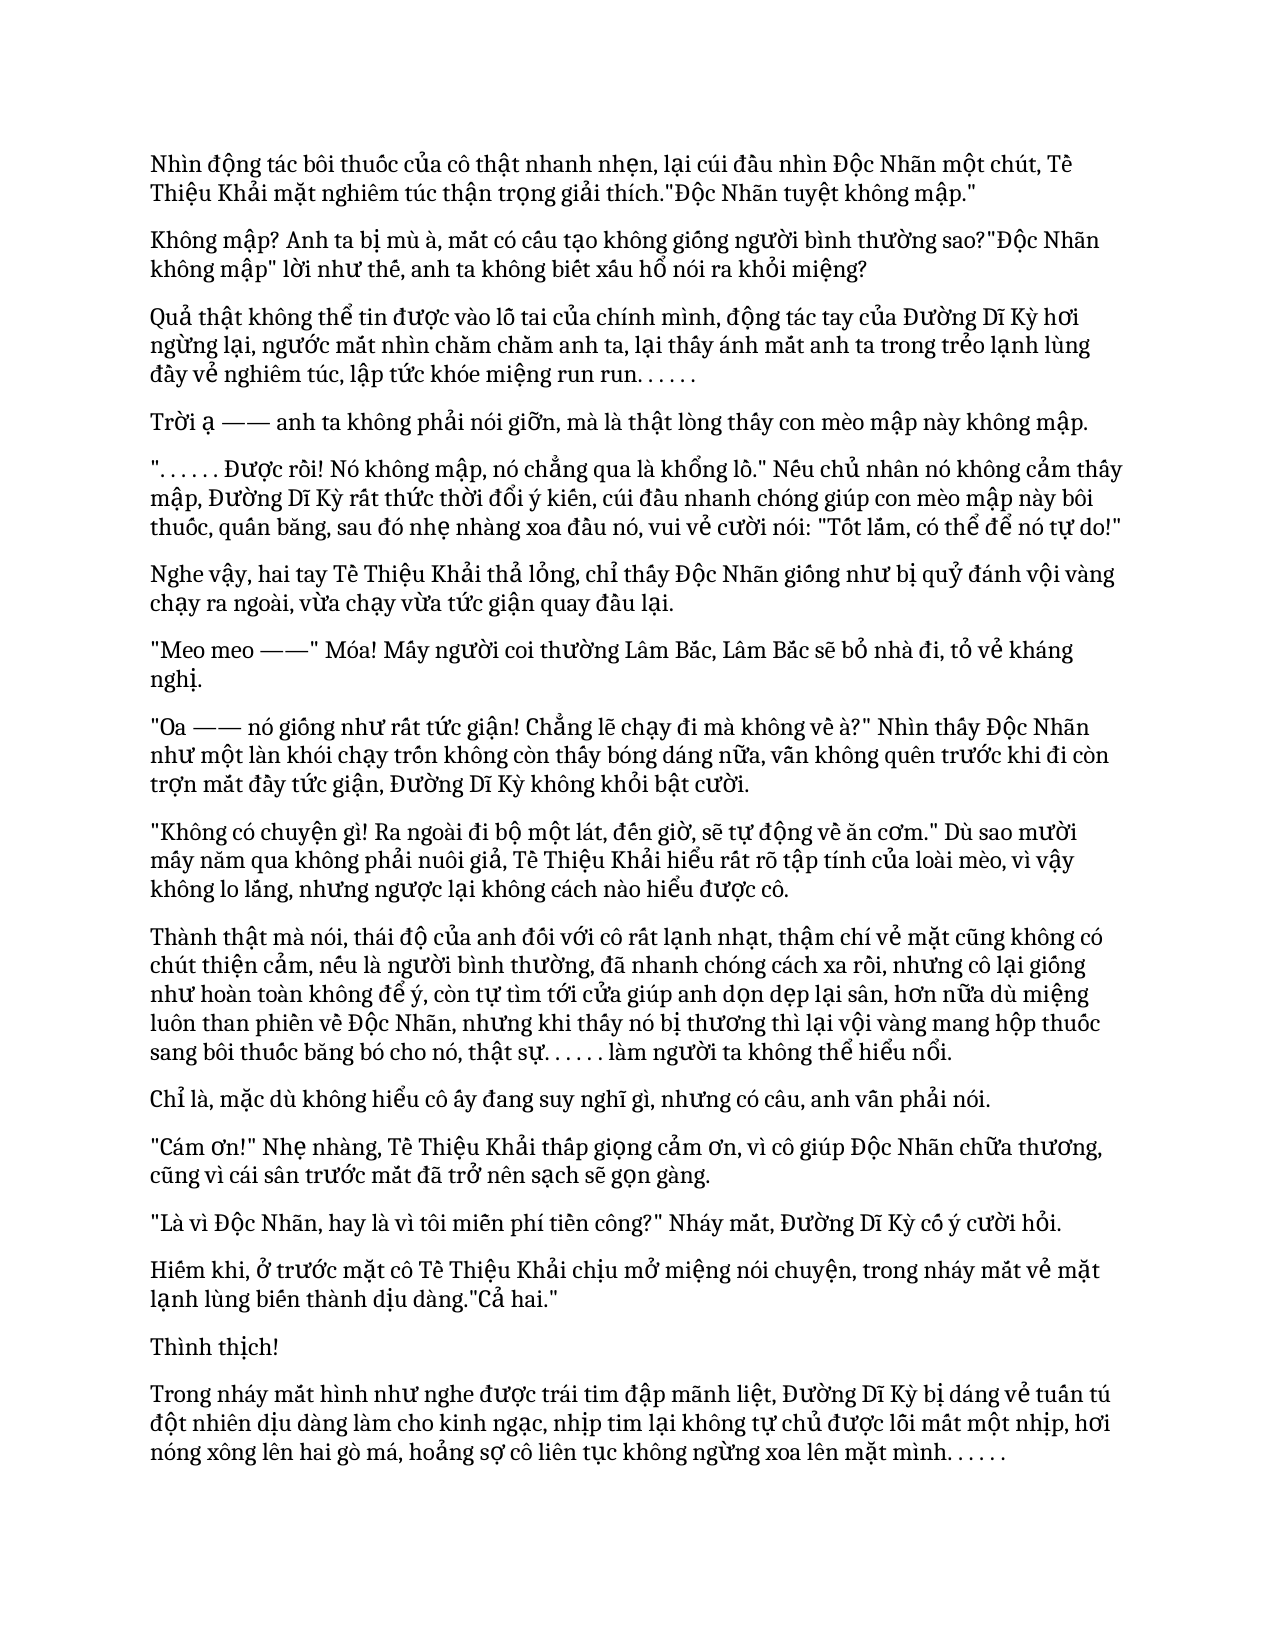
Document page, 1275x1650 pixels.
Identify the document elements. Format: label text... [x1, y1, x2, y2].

text Chỉ là, mặc dù không hiểu cô ấy đang suy nghĩ gì, nhưng có câu, anh vẫn phải nói. [150, 1085, 1125, 1114]
text "Không có chuyện gì! Ra ngoài đi bộ một lát, đến giờ, sẽ tự động về ăn cơm." Dù sao mười mấy năm qua không phải nuôi giả, Tề Thiệu Khải hiểu rất rõ tập tính của loài mèo, vì vậy không lo lắng, nhưng ngược lại không cách nào hiểu được cô. [150, 817, 1125, 904]
text "Cám ơn!" Nhẹ nhàng, Tề Thiệu Khải thấp giọng cảm ơn, vì cô giúp Độc Nhãn chữa thương, cũng vì cái sân trước mắt đã trở nên sạch sẽ gọn gàng. [150, 1132, 1125, 1190]
text Nghe vậy, hai tay Tề Thiệu Khải thả lỏng, chỉ thấy Độc Nhãn giống như bị quỷ đánh vội vàng chạy ra ngoài, vừa chạy vừa tức giận quay đầu lại. [150, 560, 1125, 617]
text ". . . . . . Được rồi! Nó không mập, nó chẳng qua là khổng lồ." Nếu chủ nhân nó không cảm thấy mập, Đường Dĩ Kỳ rất thức thời đổi ý kiến, cúi đầu nhanh chóng giúp con mèo mập này bôi thuốc, quấn băng, sau đó nhẹ nhàng xoa đầu nó, vui vẻ cười nói: "Tốt lắm, có thể để nó tự do!" [150, 455, 1125, 541]
text Hiếm khi, ở trước mặt cô Tề Thiệu Khải chịu mở miệng nói chuyện, trong nháy mắt vẻ mặt lạnh lùng biến thành dịu dàng."Cả hai." [150, 1256, 1125, 1314]
text "Meo meo ——" Móa! Mấy người coi thường Lâm Bắc, Lâm Bắc sẽ bỏ nhà đi, tỏ vẻ kháng nghị. [150, 636, 1125, 694]
text Trong nháy mắt hình như nghe được trái tim đập mãnh liệt, Đường Dĩ Kỳ bị dáng vẻ tuấn tú đột nhiên dịu dàng làm cho kinh ngạc, nhịp tim lại không tự chủ được lỗi mất một nhịp, hơi nóng xông lên hai gò má, hoảng sợ cô liên tục không ngừng xoa lên mặt mình. . . . . . [150, 1380, 1125, 1466]
text Trời ạ —— anh ta không phải nói giỡn, mà là thật lòng thấy con mèo mập này không mập. [150, 407, 1125, 436]
text Quả thật không thể tin được vào lỗ tai của chính mình, động tác tay của Đường Dĩ Kỳ hơi ngừng lại, ngước mắt nhìn chằm chằm anh ta, lại thấy ánh mắt anh ta trong trẻo lạnh lùng đầy vẻ nghiêm túc, lập tức khóe miệng run run. . . . . . [150, 302, 1125, 389]
text Không mập? Anh ta bị mù à, mắt có cấu tạo không giống người bình thường sao?"Độc Nhãn không mập" lời như thế, anh ta không biết xấu hổ nói ra khỏi miệng? [150, 226, 1125, 284]
text Thành thật mà nói, thái độ của anh đối với cô rất lạnh nhạt, thậm chí vẻ mặt cũng không có chút thiện cảm, nếu là người bình thường, đã nhanh chóng cách xa rồi, nhưng cô lại giống như hoàn toàn không để ý, còn tự tìm tới cửa giúp anh dọn dẹp lại sân, hơn nữa dù miệng luôn than phiền về Độc Nhãn, nhưng khi thấy nó bị thương thì lại vội vàng mang hộp thuốc sang bôi thuốc băng bó cho nó, thật sự. . . . . . làm người ta không thể hiểu nổi. [150, 922, 1125, 1066]
text "Oa —— nó giống như rất tức giận! Chẳng lẽ chạy đi mà không về à?" Nhìn thấy Độc Nhãn như một làn khói chạy trốn không còn thấy bóng dáng nữa, vẫn không quên trước khi đi còn trợn mắt đầy tức giận, Đường Dĩ Kỳ không khỏi bật cười. [150, 712, 1125, 799]
text Nhìn động tác bôi thuốc của cô thật nhanh nhẹn, lại cúi đầu nhìn Độc Nhãn một chút, Tề Thiệu Khải mặt nghiêm túc thận trọng giải thích."Độc Nhãn tuyệt không mập." [150, 150, 1125, 207]
text Thình thịch! [150, 1332, 1125, 1361]
text "Là vì Độc Nhãn, hay là vì tôi miễn phí tiền công?" Nháy mắt, Đường Dĩ Kỳ cố ý cười hỏi. [150, 1209, 1125, 1237]
